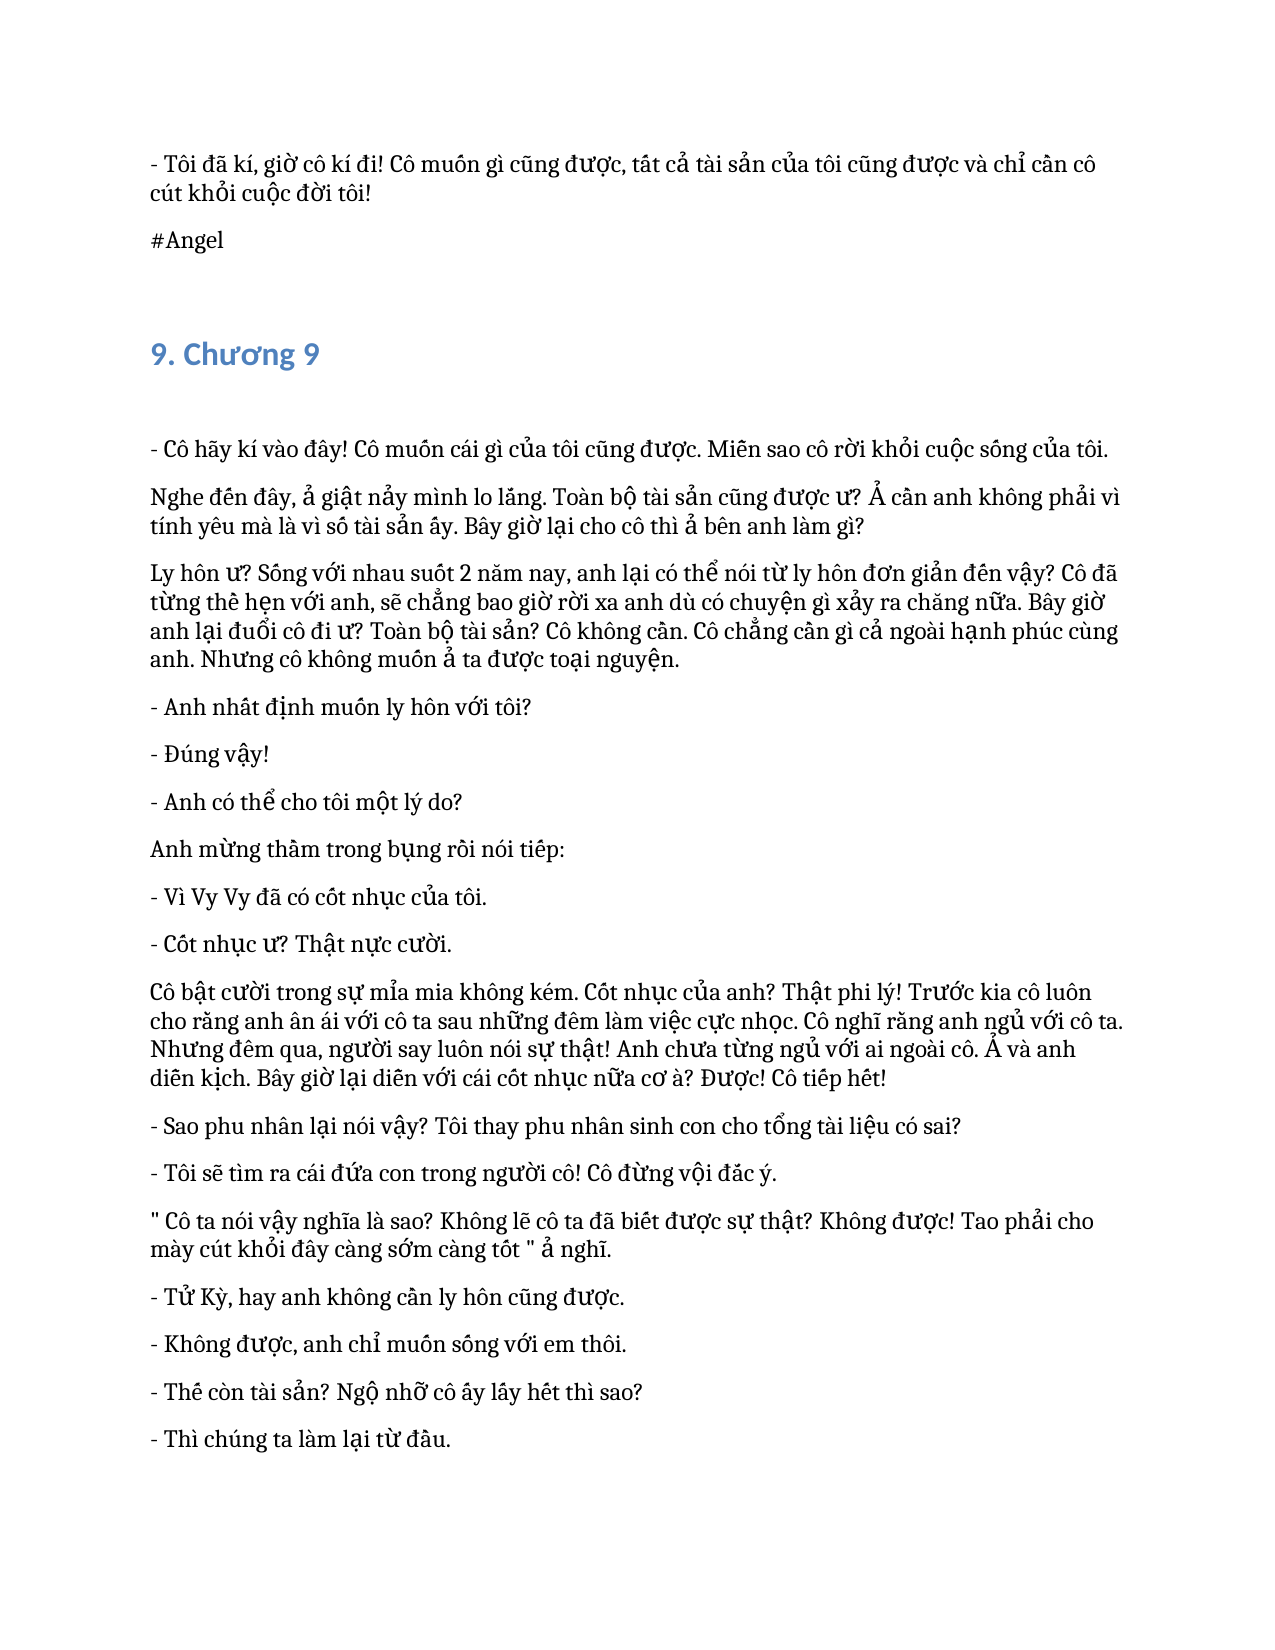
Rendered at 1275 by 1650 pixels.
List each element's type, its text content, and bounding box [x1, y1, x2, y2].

text - Tử Kỳ, hay anh không cần ly hôn cũng được. [150, 1283, 1125, 1312]
text - Anh có thể cho tôi một lý do? [150, 788, 1125, 817]
text - Sao phu nhân lại nói vậy? Tôi thay phu nhân sinh con cho tổng tài liệu có sai? [150, 1112, 1125, 1140]
text Anh mừng thầm trong bụng rồi nói tiếp: [150, 835, 1125, 864]
text - Thế còn tài sản? Ngộ nhỡ cô ấy lấy hết thì sao? [150, 1378, 1125, 1407]
text - Đúng vậy! [150, 740, 1125, 769]
text - Cốt nhục ư? Thật nực cười. [150, 930, 1125, 959]
text Nghe đến đây, ả giật nảy mình lo lắng. Toàn bộ tài sản cũng được ư? Ả cần anh không phải vì tính yêu mà là vì số tài sản ấy. Bây giờ lại cho cô thì ả bên anh làm gì? [150, 483, 1125, 540]
text - Tôi sẽ tìm ra cái đứa con trong người cô! Cô đừng vội đắc ý. [150, 1159, 1125, 1188]
text - Tôi đã kí, giờ cô kí đi! Cô muốn gì cũng được, tất cả tài sản của tôi cũng được và chỉ cần cô cút khỏi cuộc đời tôi! [150, 150, 1125, 207]
text " Cô ta nói vậy nghĩa là sao? Không lẽ cô ta đã biết được sự thật? Không được! Tao phải cho mày cút khỏi đây càng sớm càng tốt " ả nghĩ. [150, 1207, 1125, 1264]
text - Vì Vy Vy đã có cốt nhục của tôi. [150, 883, 1125, 912]
text Ly hôn ư? Sống với nhau suốt 2 năm nay, anh lại có thể nói từ ly hôn đơn giản đến vậy? Cô đã từng thề hẹn với anh, sẽ chẳng bao giờ rời xa anh dù có chuyện gì xảy ra chăng nữa. Bây giờ anh lại đuổi cô đi ư? Toàn bộ tài sản? Cô không cần. Cô chẳng cần gì cả ngoài hạnh phúc cùng anh. Nhưng cô không muốn ả ta được toại nguyện. [150, 559, 1125, 674]
text - Không được, anh chỉ muốn sống với em thôi. [150, 1330, 1125, 1359]
text - Cô hãy kí vào đây! Cô muốn cái gì của tôi cũng được. Miễn sao cô rời khỏi cuộc sống của tôi. [150, 378, 1125, 464]
text - Anh nhất định muốn ly hôn với tôi? [150, 693, 1125, 722]
subtitle 9. Chương 9 [150, 333, 1125, 374]
text #Angel [150, 226, 1125, 312]
text - Thì chúng ta làm lại từ đầu. [150, 1425, 1125, 1454]
text Cô bật cười trong sự mỉa mia không kém. Cốt nhục của anh? Thật phi lý! Trước kia cô luôn cho rằng anh ân ái với cô ta sau những đêm làm việc cực nhọc. Cô nghĩ rằng anh ngủ với cô ta. Nhưng đêm qua, người say luôn nói sự thật! Anh chưa từng ngủ với ai ngoài cô. Ả và anh diễn kịch. Bây giờ lại diễn với cái cốt nhục nữa cơ à? Được! Cô tiếp hết! [150, 978, 1125, 1093]
